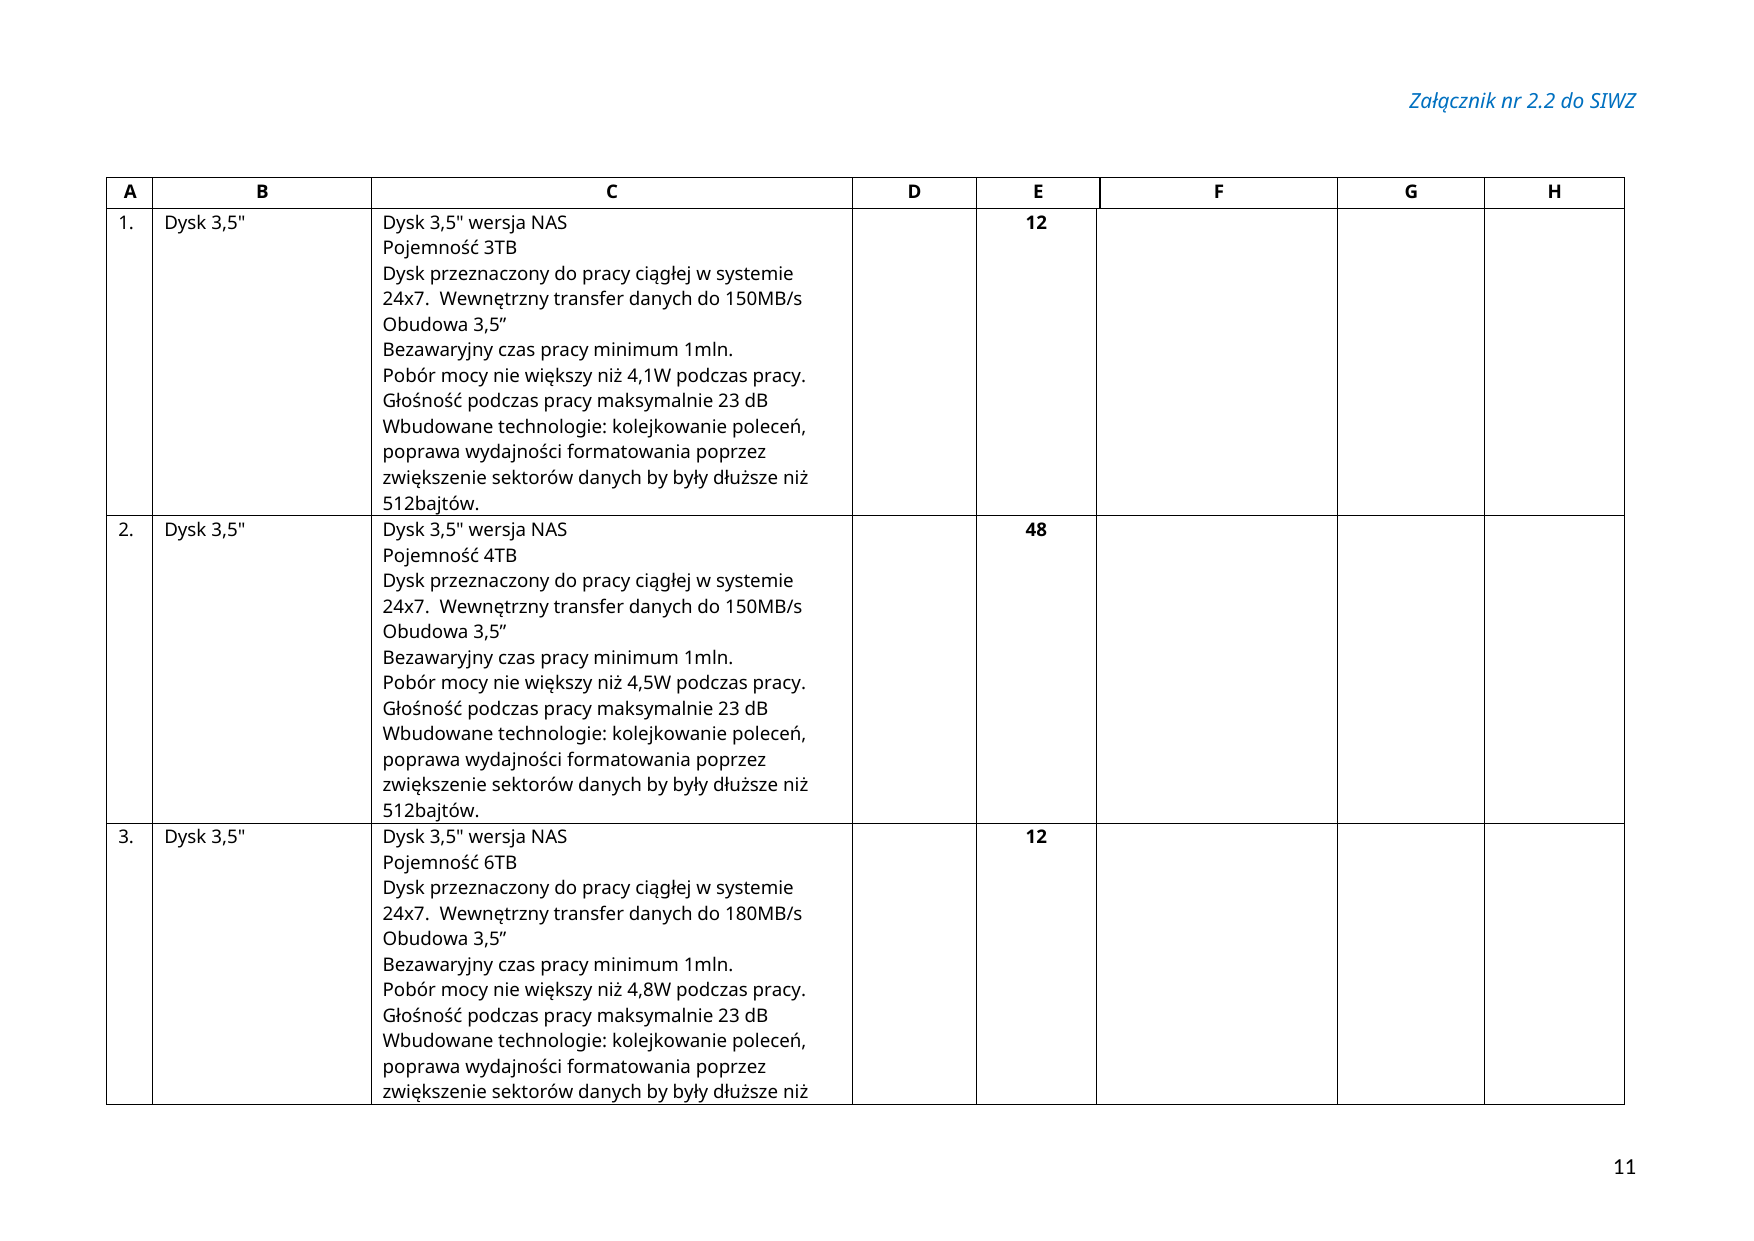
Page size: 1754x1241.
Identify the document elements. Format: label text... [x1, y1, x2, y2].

table_cell [107, 516, 152, 823]
table_cell Dysk 3,5" [153, 516, 371, 823]
table_cell [1338, 516, 1484, 823]
table_cell [1338, 824, 1484, 1104]
table_cell A [107, 178, 152, 208]
table_cell B [153, 178, 371, 208]
table_cell D [853, 178, 976, 208]
table_cell [1485, 209, 1624, 515]
table_cell C [372, 178, 852, 208]
table_cell [1485, 824, 1624, 1104]
table_cell F [1101, 178, 1337, 208]
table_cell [372, 824, 852, 1104]
table_cell [107, 824, 152, 1104]
table_cell [853, 824, 976, 1104]
table_cell [107, 209, 152, 515]
table_cell [1338, 209, 1484, 515]
table_cell 12 [977, 209, 1096, 515]
table_cell [1485, 516, 1624, 823]
table_cell [1097, 516, 1337, 823]
table_cell 48 [977, 516, 1096, 823]
table_cell H [1485, 178, 1624, 208]
table_cell [1097, 209, 1337, 515]
table_cell [1097, 824, 1337, 1104]
table_cell [853, 516, 976, 823]
table_cell Dysk 3,5" wersja NAS Pojemność 4TB Dysk przeznaczony do pracy ciągłej w systemie 24x7. Wewnętrzny transfer danych do 150MB/s Obudowa 3,5” Bezawaryjny czas pracy minimum 1mln. Pobór mocy nie większy niż 4,5W podczas pracy. Głośność podczas pracy maksymalnie 23 dB Wbudowane technologie: kolejkowanie poleceń, poprawa wydajności formatowania poprzez zwiększenie sektorów danych by były dłuższe niż 512bajtów. [372, 516, 852, 823]
table_cell Dysk 3,5" [153, 824, 371, 1104]
table_cell Dysk 3,5" [153, 209, 371, 515]
table_cell E [977, 178, 1099, 208]
table_cell Dysk 3,5" wersja NAS Pojemność 3TB Dysk przeznaczony do pracy ciągłej w systemie 24x7. Wewnętrzny transfer danych do 150MB/s Obudowa 3,5” Bezawaryjny czas pracy minimum 1mln. Pobór mocy nie większy niż 4,1W podczas pracy. Głośność podczas pracy maksymalnie 23 dB Wbudowane technologie: kolejkowanie poleceń, poprawa wydajności formatowania poprzez zwiększenie sektorów danych by były dłuższe niż 512bajtów. [372, 209, 852, 515]
table_cell [853, 209, 976, 515]
table_cell 12 [977, 824, 1096, 1104]
table_cell G [1338, 178, 1484, 208]
